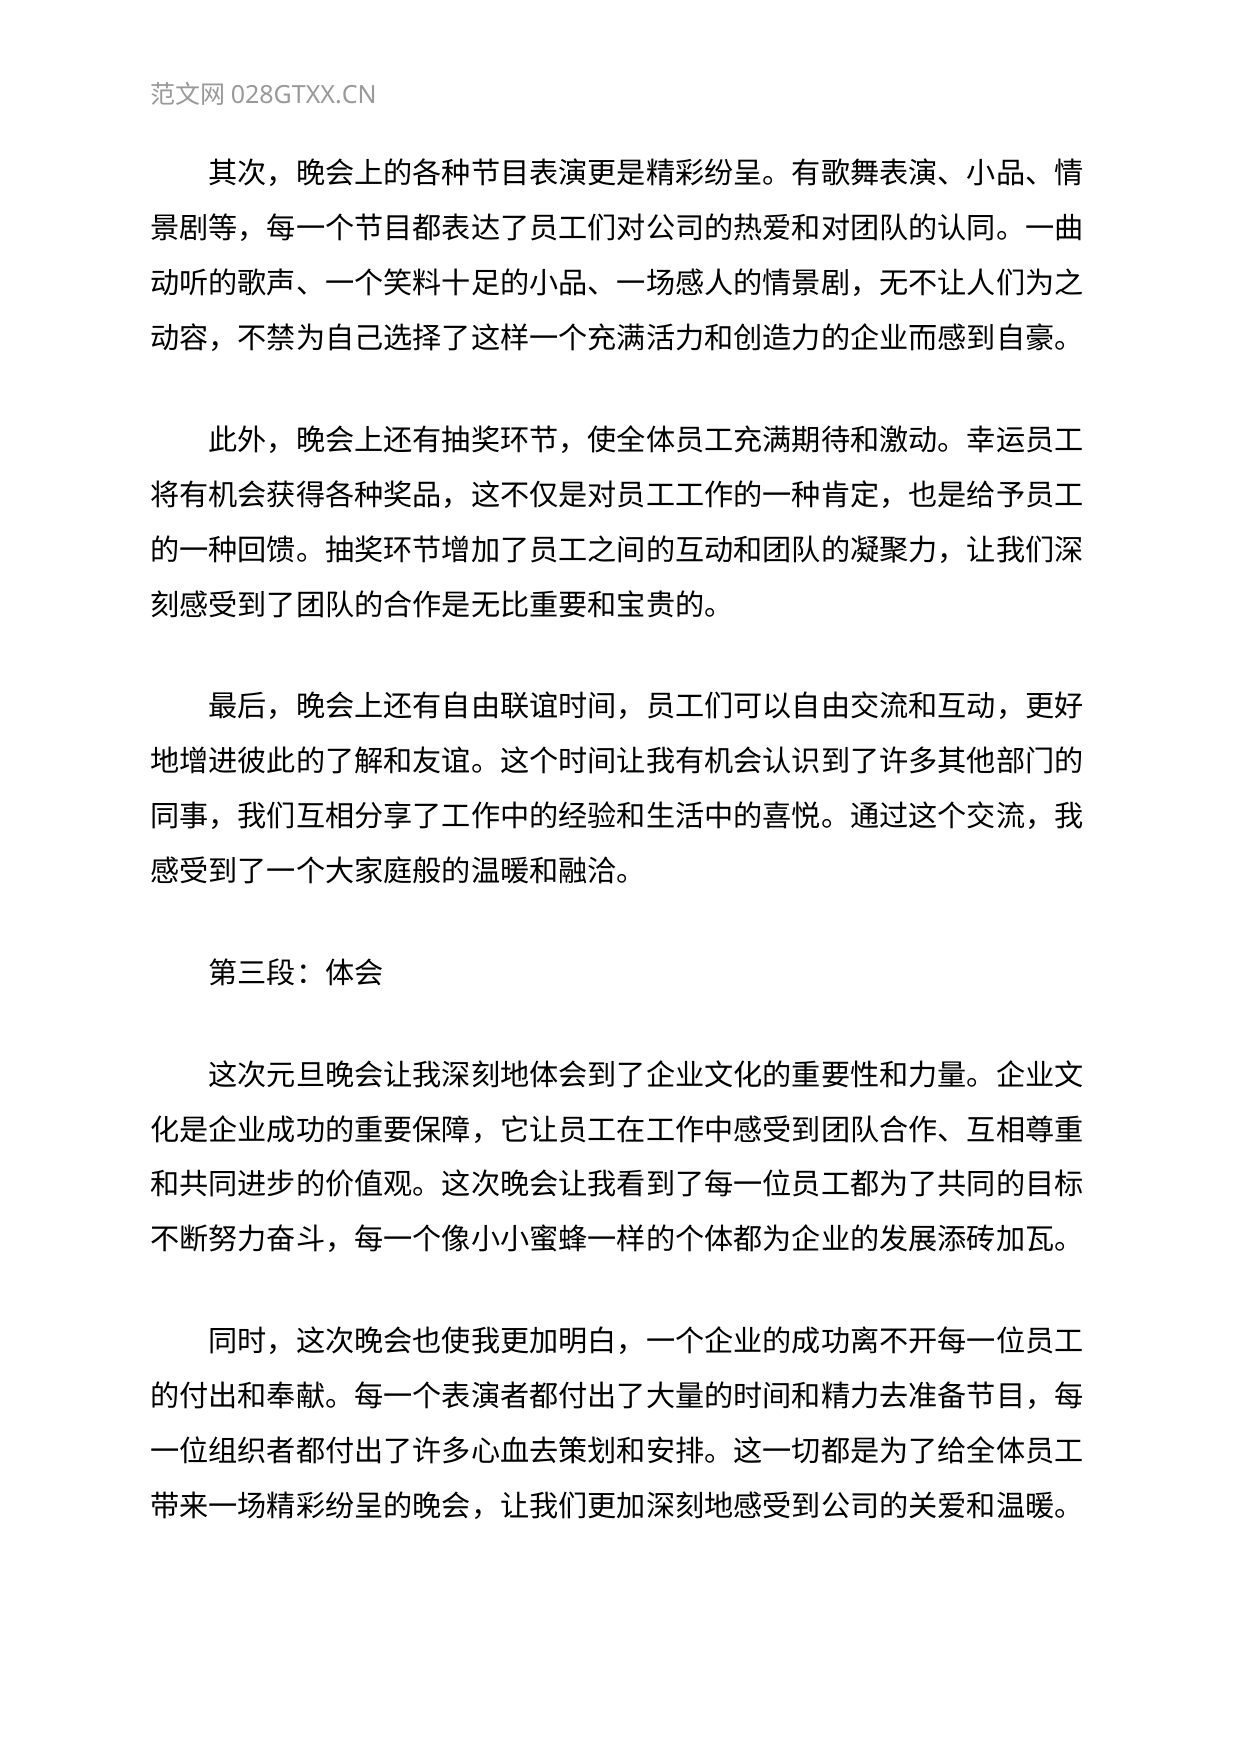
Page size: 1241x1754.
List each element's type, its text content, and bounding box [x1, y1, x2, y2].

text 第三段：体会 [150, 949, 1090, 992]
text 最后，晚会上还有自由联谊时间，员工们可以自由交流和互动，更好地增进彼此的了解和友谊。这个时间让我有机会认识到了许多其他部门的同事，我们互相分享了工作中的经验和生活中的喜悦。通过这个交流，我感受到了一个大家庭般的温暖和融洽。 [150, 683, 1090, 890]
text 这次元旦晚会让我深刻地体会到了企业文化的重要性和力量。企业文化是企业成功的重要保障，它让员工在工作中感受到团队合作、互相尊重和共同进步的价值观。这次晚会让我看到了每一位员工都为了共同的目标不断努力奋斗，每一个像小小蜜蜂一样的个体都为企业的发展添砖加瓦。 [150, 1051, 1090, 1258]
text 此外，晚会上还有抽奖环节，使全体员工充满期待和激动。幸运员工将有机会获得各种奖品，这不仅是对员工工作的一种肯定，也是给予员工的一种回馈。抽奖环节增加了员工之间的互动和团队的凝聚力，让我们深刻感受到了团队的合作是无比重要和宝贵的。 [150, 416, 1090, 623]
text 其次，晚会上的各种节目表演更是精彩纷呈。有歌舞表演、小品、情景剧等，每一个节目都表达了员工们对公司的热爱和对团队的认同。一曲动听的歌声、一个笑料十足的小品、一场感人的情景剧，无不让人们为之动容，不禁为自己选择了这样一个充满活力和创造力的企业而感到自豪。 [150, 150, 1090, 357]
text 同时，这次晚会也使我更加明白，一个企业的成功离不开每一位员工的付出和奉献。每一个表演者都付出了大量的时间和精力去准备节目，每一位组织者都付出了许多心血去策划和安排。这一切都是为了给全体员工带来一场精彩纷呈的晚会，让我们更加深刻地感受到公司的关爱和温暖。 [150, 1318, 1090, 1524]
